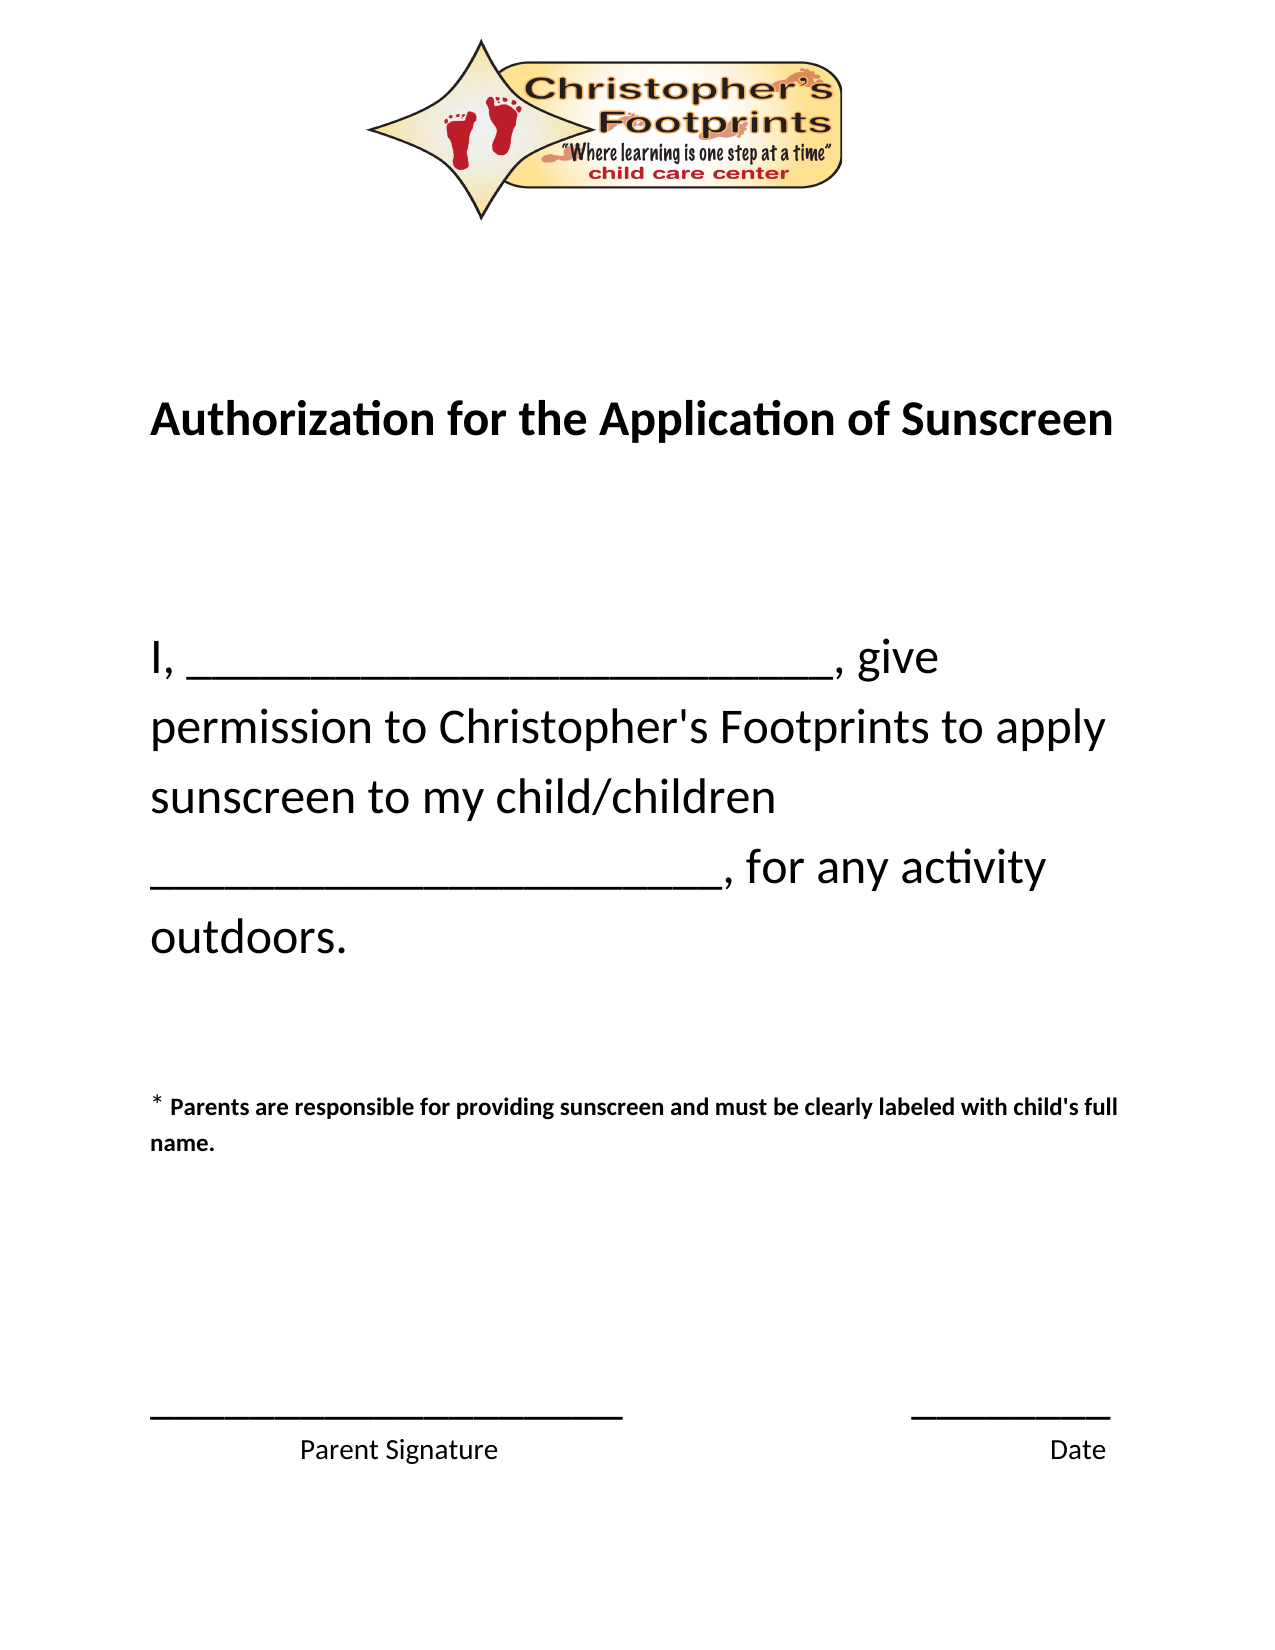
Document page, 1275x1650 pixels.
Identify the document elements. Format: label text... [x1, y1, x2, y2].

text Authorization for the Application of Sunscreen [150, 387, 1125, 448]
text I, __________________________, give permission to Christopher's Footprints to apply sunscreen to my child/children _______________________, for any activity outdoors. [150, 625, 1125, 966]
picture [342, 20, 843, 239]
text ___________________ ________ Parent Signature Date [150, 1365, 1125, 1467]
text * Parents are responsible for providing sunscreen and must be clearly labeled with child's full name. [150, 1087, 1125, 1158]
